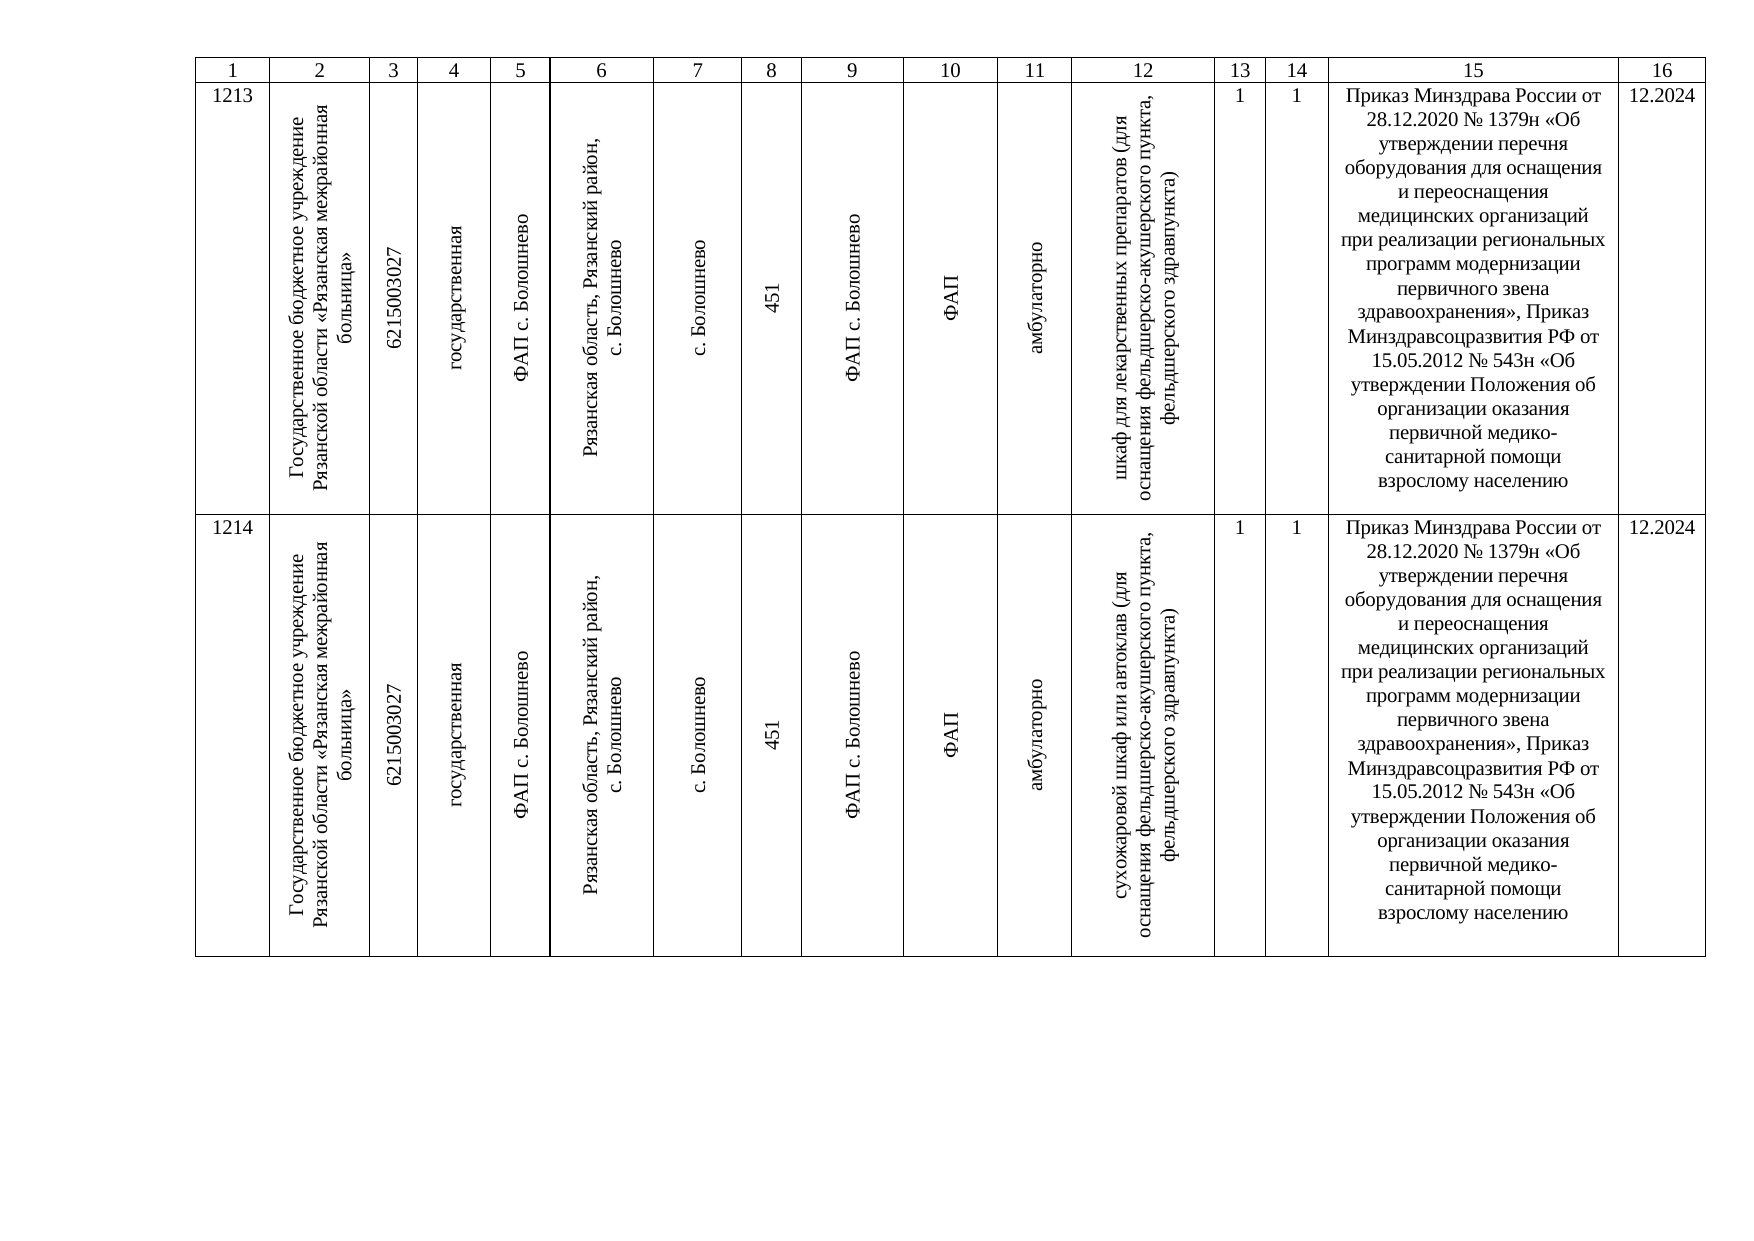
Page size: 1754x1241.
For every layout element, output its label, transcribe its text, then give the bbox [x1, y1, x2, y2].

table_cell 1 [1266, 515, 1328, 956]
table_cell 12.2024 [1619, 83, 1705, 514]
table_cell шкаф для лекарственных препаратов (для оснащения фельдшерско-акушерского пункта, фельдшерского здравпункта) [1072, 83, 1214, 514]
table_cell 6215003027 [370, 515, 417, 956]
table_header 12 [1072, 58, 1214, 82]
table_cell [270, 515, 369, 956]
table_header 1 [196, 58, 269, 82]
table_cell Рязанская область, Рязанский район, с. Болошнево [551, 83, 653, 514]
table_cell ФАП с. Болошнево [802, 83, 903, 514]
table_cell амбулаторно [998, 515, 1071, 956]
table_cell 451 [742, 83, 801, 514]
table_cell 1 [1266, 83, 1328, 514]
table_cell 6215003027 [370, 83, 417, 514]
table_cell государственная [418, 83, 490, 514]
table_header 4 [418, 58, 490, 82]
table_cell ФАП с. Болошнево [802, 515, 903, 956]
table_header 7 [654, 58, 741, 82]
table_cell 1 [1215, 515, 1265, 956]
table_header 2 [270, 58, 369, 82]
table_cell 1213 [196, 83, 269, 514]
table_header 3 [370, 58, 417, 82]
table_cell 1214 [196, 515, 269, 956]
table_cell 12.2024 [1619, 515, 1705, 956]
table_header 13 [1215, 58, 1265, 82]
table_cell 1 [1215, 83, 1265, 514]
table_cell ФАП с. Болошнево [491, 83, 549, 514]
table_header 6 [551, 58, 653, 82]
table_cell ФАП [904, 515, 997, 956]
table_cell Государственное бюджетное учреждение Рязанской области «Рязанская межрайонная больница» [270, 83, 369, 514]
table_cell 451 [742, 515, 801, 956]
table_header 8 [742, 58, 801, 82]
table_header 15 [1329, 58, 1618, 82]
table_cell сухожаровой шкаф или автоклав (для оснащения фельдшерско-акушерского пункта, фельдшерского здравпункта) [1072, 515, 1214, 956]
table_header 5 [491, 58, 549, 82]
table_cell с. Болошнево [654, 515, 741, 956]
table_header 16 [1619, 58, 1705, 82]
table_cell с. Болошнево [654, 83, 741, 514]
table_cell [1329, 515, 1618, 956]
table_cell амбулаторно [998, 83, 1071, 514]
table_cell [551, 515, 653, 956]
table_header 11 [998, 58, 1071, 82]
table_cell ФАП [904, 83, 997, 514]
table_header 14 [1266, 58, 1328, 82]
table_cell государственная [418, 515, 490, 956]
table_header 10 [904, 58, 997, 82]
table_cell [1329, 83, 1618, 514]
table_header 9 [802, 58, 903, 82]
table_cell ФАП с. Болошнево [491, 515, 549, 956]
